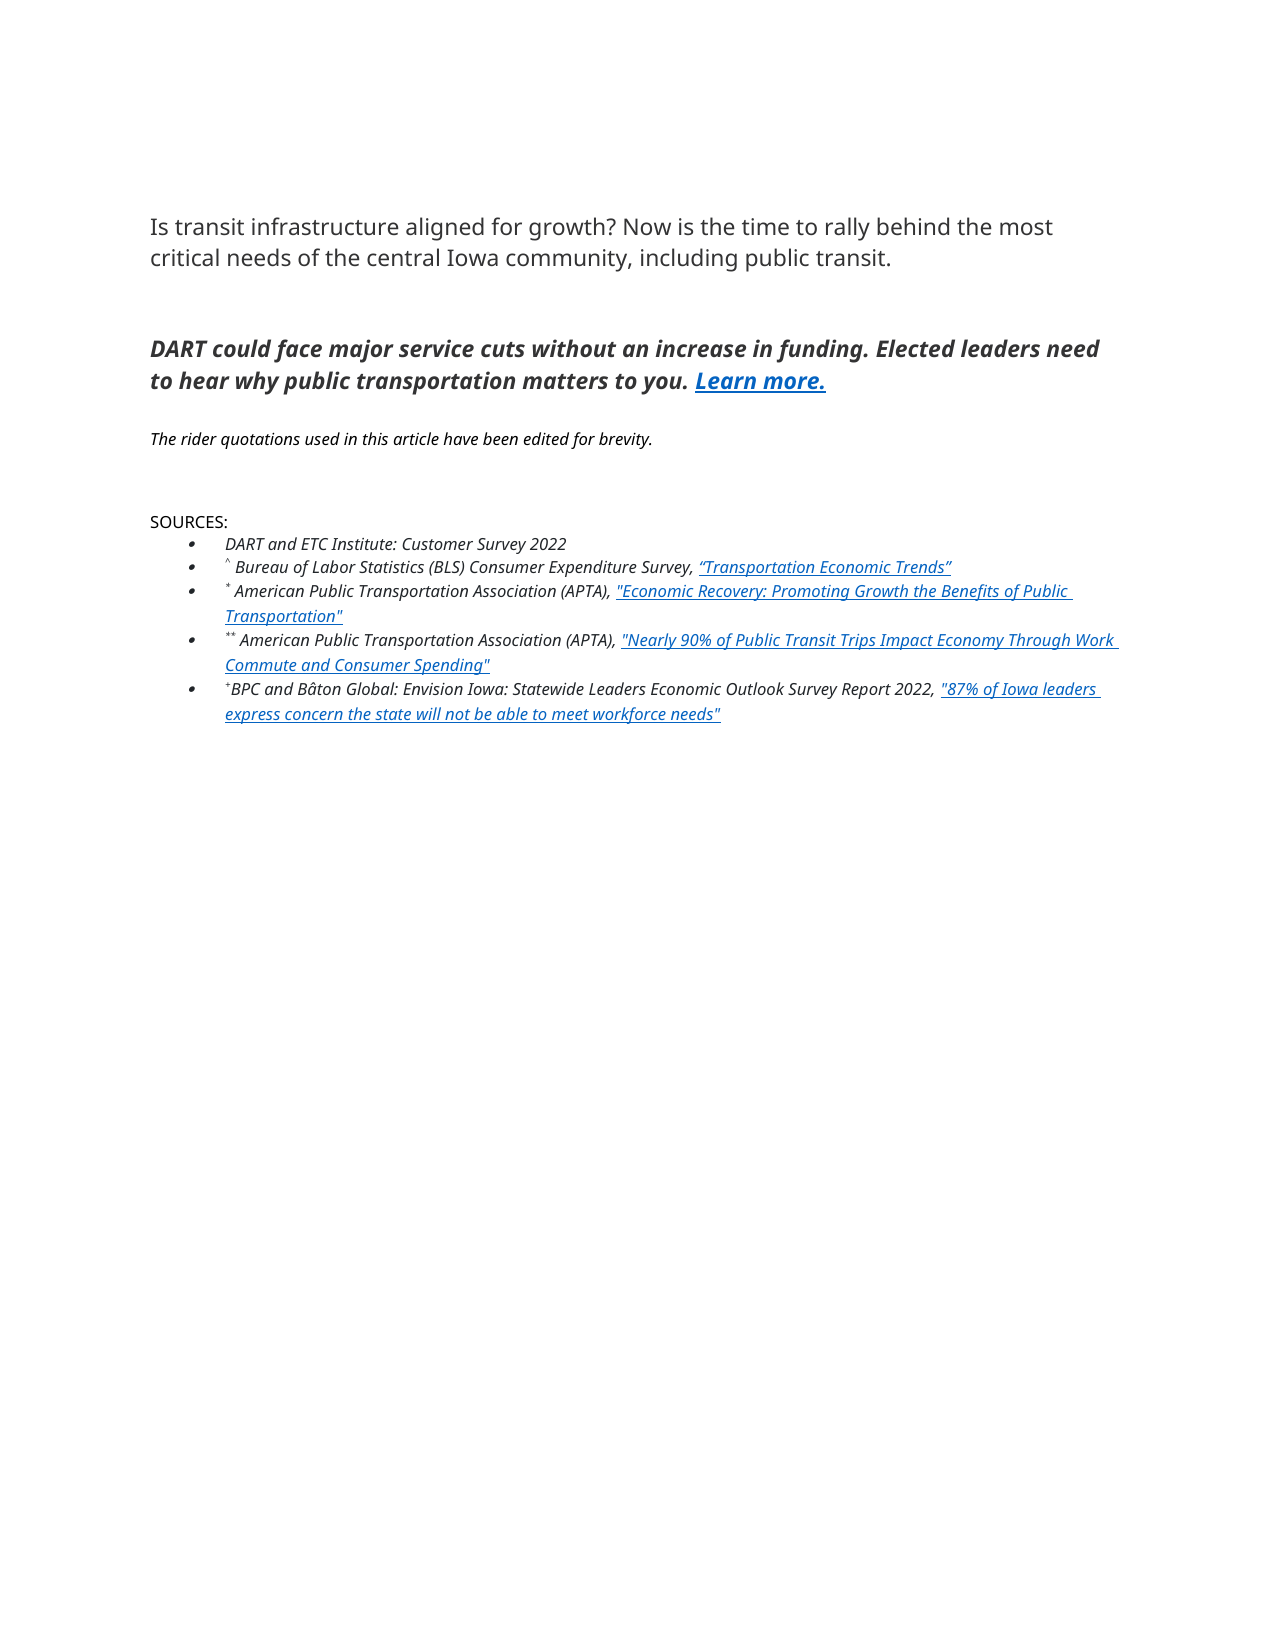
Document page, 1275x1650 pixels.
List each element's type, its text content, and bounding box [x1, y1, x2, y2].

text DART could face major service cuts without an increase in funding. Elected leaders need to hear why public transportation matters to you. Learn more. [150, 333, 1125, 396]
text The rider quotations used in this article have been edited for brevity. [150, 427, 1125, 450]
list +BPC and Bâton Global: Envision Iowa: Statewide Leaders Economic Outlook Survey Report 2022, "87% of Iowa leaders express concern the state will not be able to meet workforce needs" [187, 678, 1125, 725]
list * American Public Transportation Association (APTA), "Economic Recovery: Promoting Growth the Benefits of Public Transportation" [187, 580, 1125, 627]
list ** American Public Transportation Association (APTA), "Nearly 90% of Public Transit Trips Impact Economy Through Work Commute and Consumer Spending" [187, 629, 1125, 676]
list ^ Bureau of Labor Statistics (BLS) Consumer Expenditure Survey, “Transportation Economic Trends” [187, 556, 1125, 578]
text SOURCES: [150, 510, 1125, 533]
text Is transit infrastructure aligned for growth? Now is the time to rally behind the most critical needs of the central Iowa community, including public transit. [150, 210, 1125, 273]
list DART and ETC Institute: Customer Survey 2022 [187, 533, 1125, 556]
